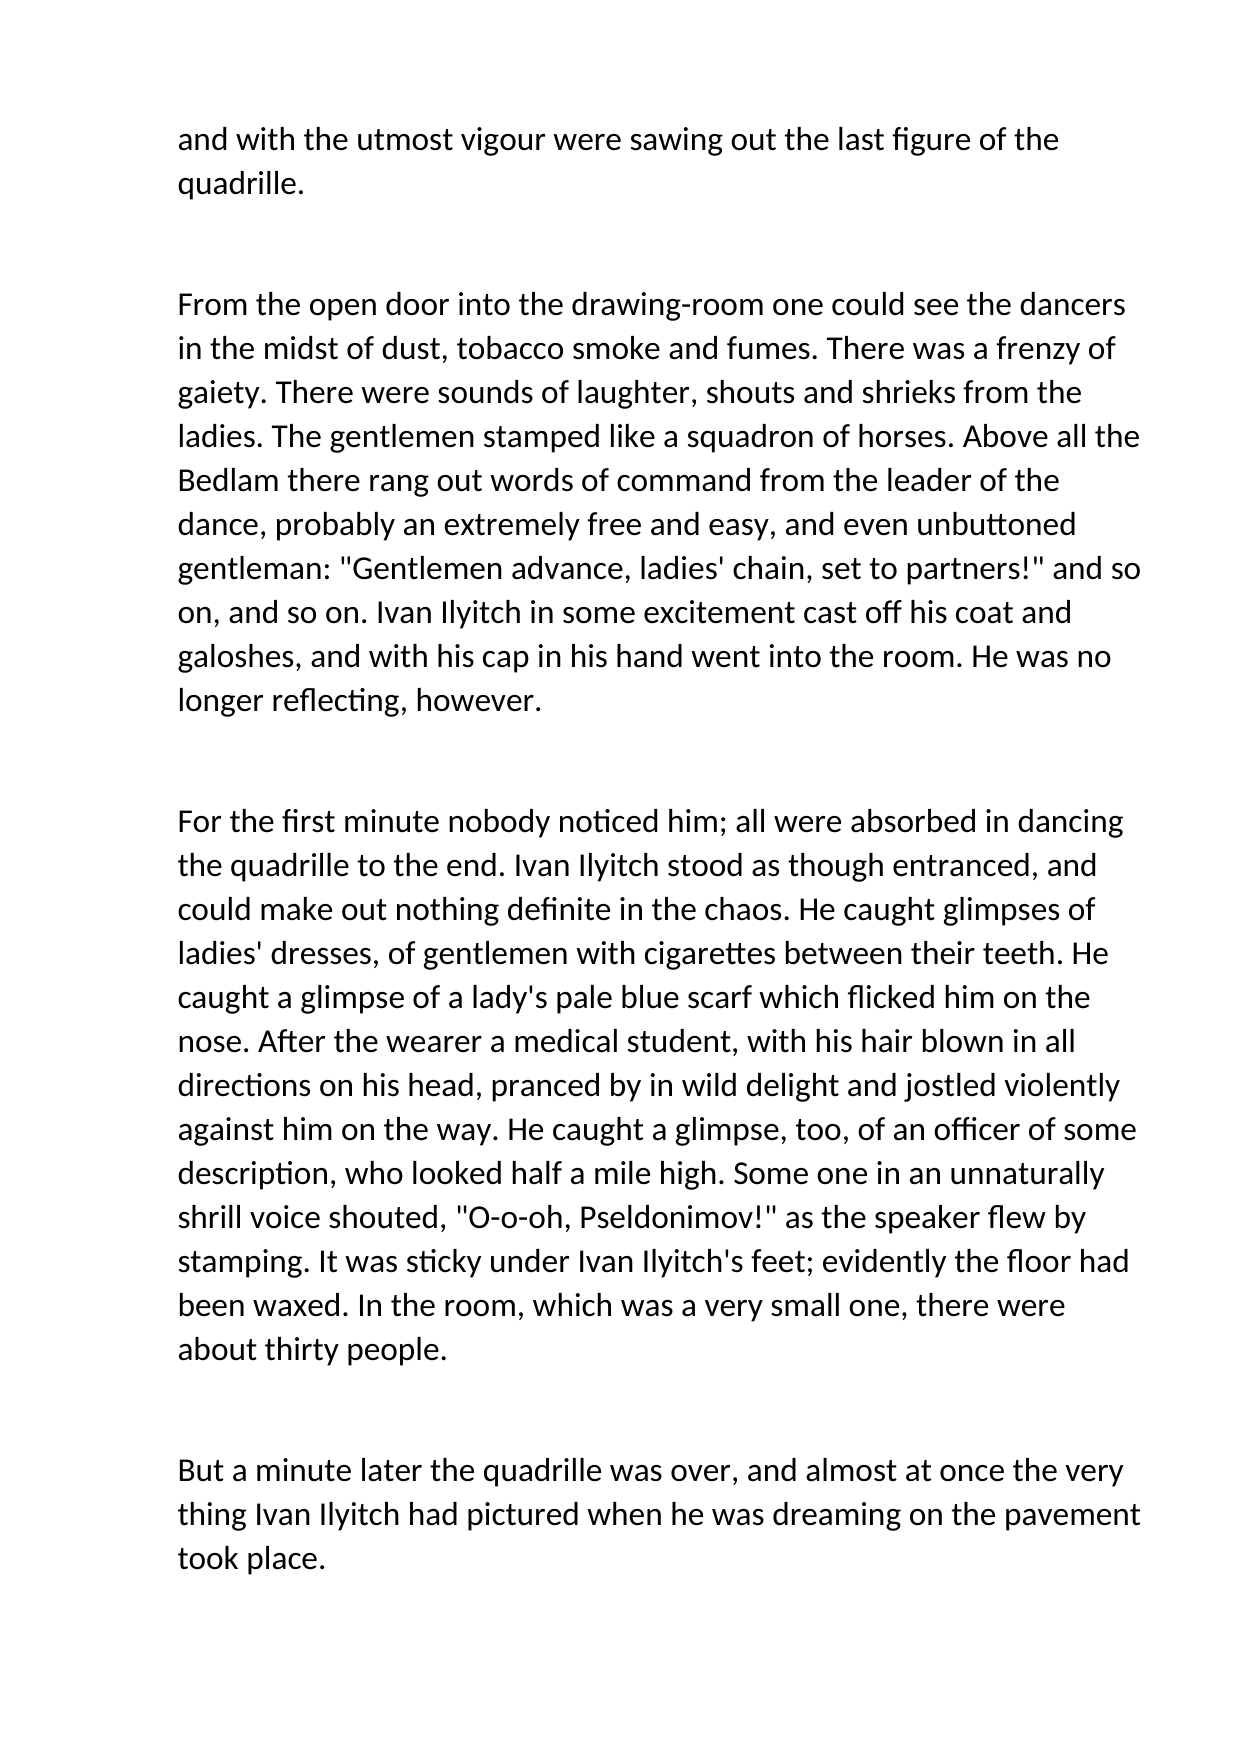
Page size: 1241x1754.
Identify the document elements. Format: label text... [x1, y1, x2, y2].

text For the first minute nobody noticed him; all were absorbed in dancing the quadrille to the end. Ivan Ilyitch stood as though entranced, and could make out nothing definite in the chaos. He caught glimpses of ladies' dresses, of gentlemen with cigarettes between their teeth. He caught a glimpse of a lady's pale blue scarf which flicked him on the nose. After the wearer a medical student, with his hair blown in all directions on his head, pranced by in wild delight and jostled violently against him on the way. He caught a glimpse, too, of an officer of some description, who looked half a mile high. Some one in an unnaturally shrill voice shouted, "O-o-oh, Pseldonimov!" as the speaker flew by stamping. It was sticky under Ivan Ilyitch's feet; evidently the floor had been waxed. In the room, which was a very small one, there were about thirty people. [177, 800, 1152, 1368]
text But a minute later the quadrille was over, and almost at once the very thing Ivan Ilyitch had pictured when he was dreaming on the pavement took place. [177, 1449, 1152, 1578]
text From the open door into the drawing-room one could see the dancers in the midst of dust, tobacco smoke and fumes. There was a frenzy of gaiety. There were sounds of laughter, shouts and shrieks from the ladies. The gentlemen stamped like a squadron of horses. Above all the Bedlam there rang out words of command from the leader of the dance, probably an extremely free and easy, and even unbuttoned gentleman: "Gentlemen advance, ladies' chain, set to partners!" and so on, and so on. Ivan Ilyitch in some excitement cast off his coat and galoshes, and with his cap in his hand went into the room. He was no longer reflecting, however. [177, 283, 1152, 720]
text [177, 118, 1152, 203]
